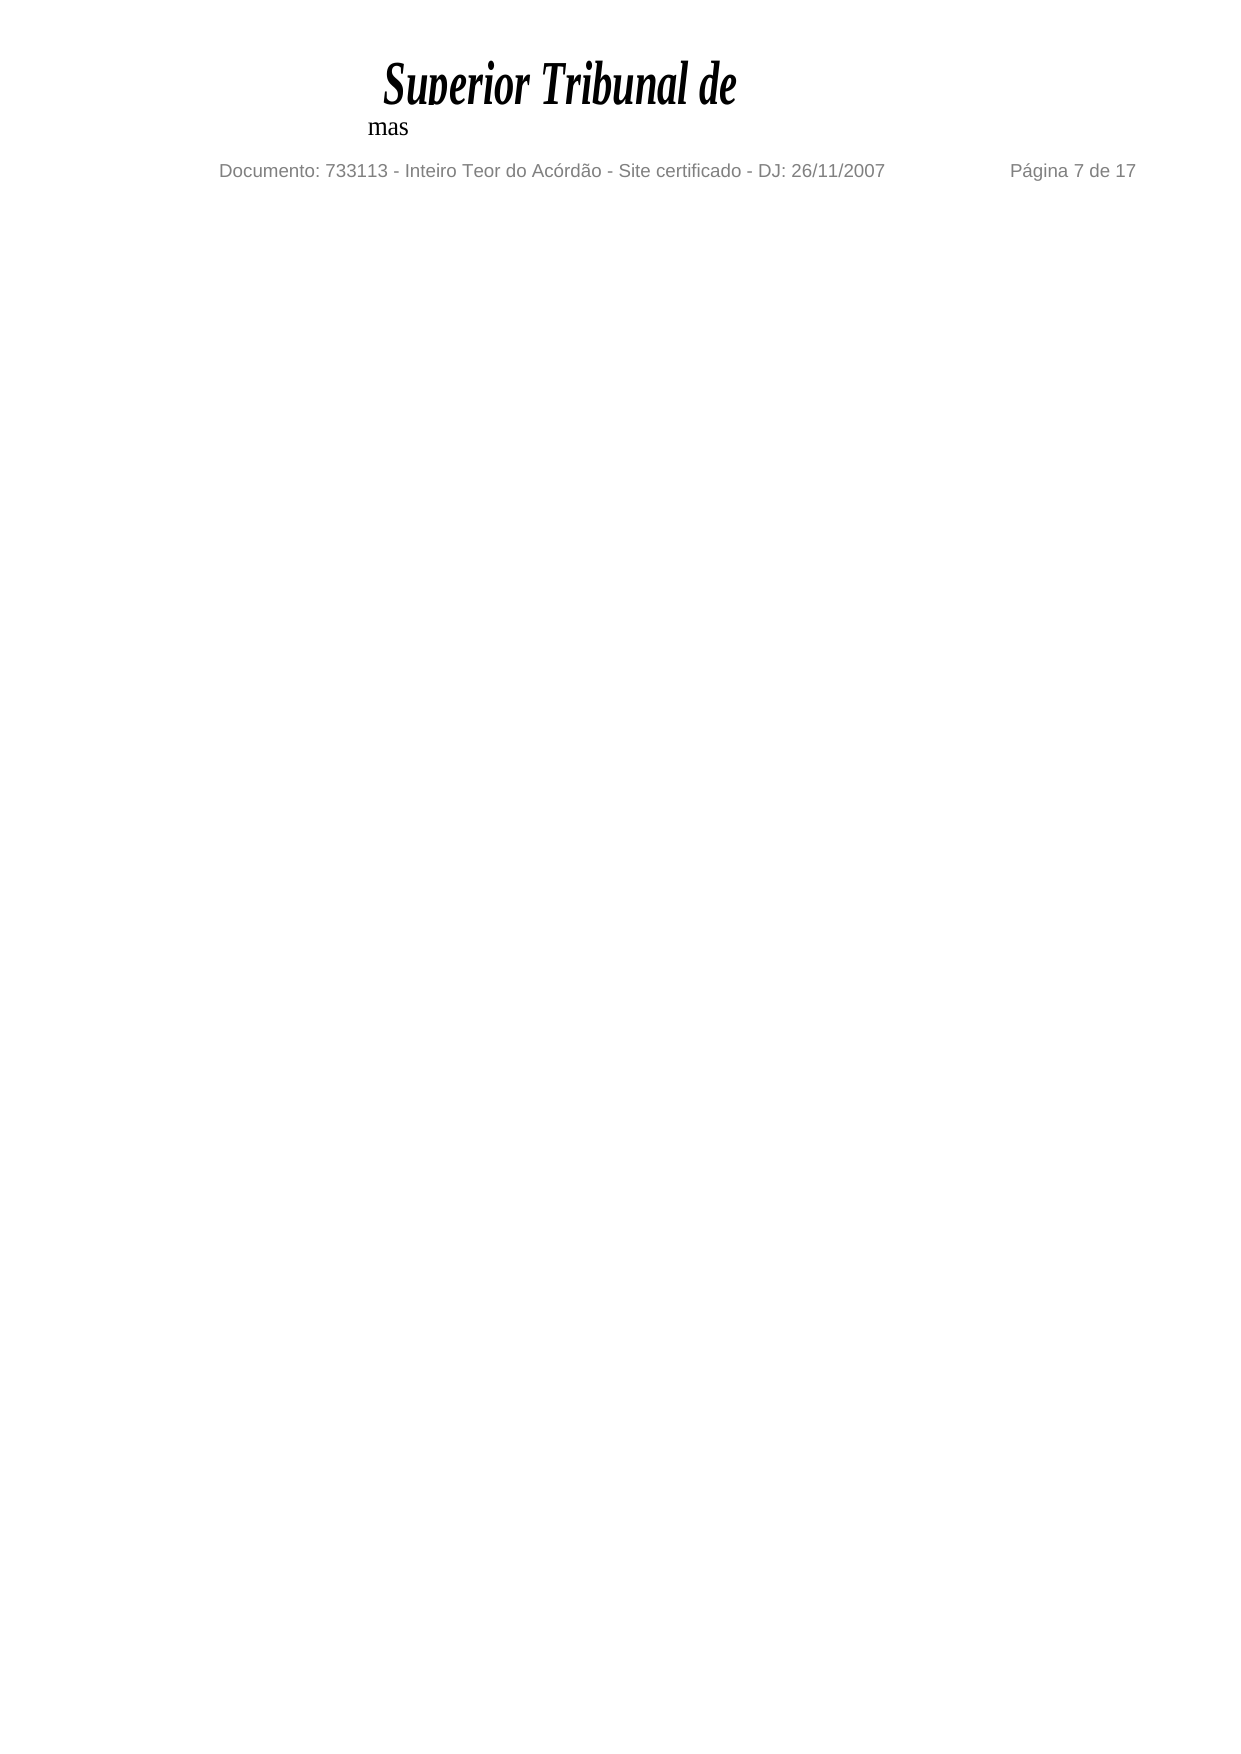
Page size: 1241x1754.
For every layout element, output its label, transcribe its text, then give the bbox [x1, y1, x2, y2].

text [368, 110, 1171, 142]
text Documento: 733113 - Inteiro Teor do Acórdão - Site certificado - DJ: 26/11/2007 Página 7 de 17 [219, 159, 1160, 181]
